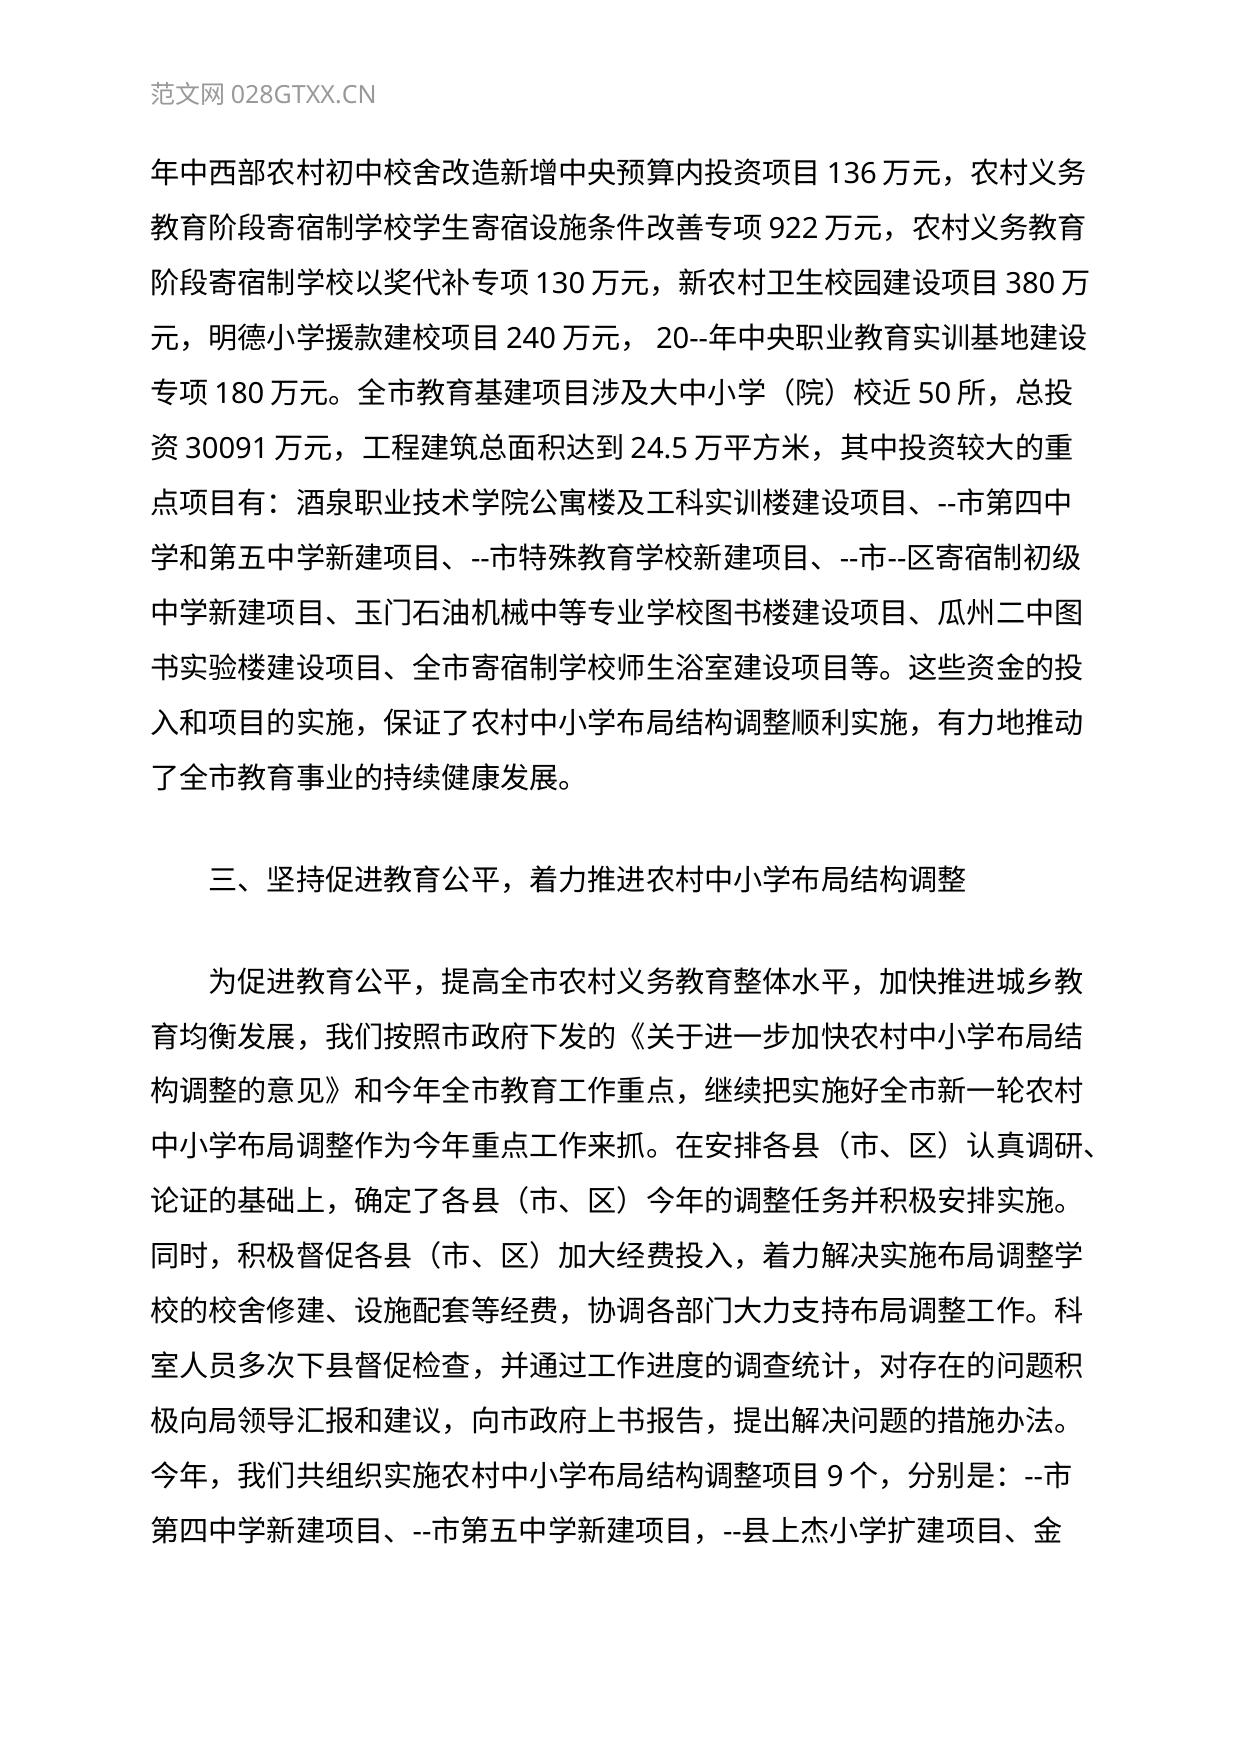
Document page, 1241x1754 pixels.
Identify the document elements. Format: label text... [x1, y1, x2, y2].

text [150, 958, 1090, 1550]
text 三、坚持促进教育公平，着力推进农村中小学布局结构调整 [150, 856, 1090, 899]
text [150, 150, 1090, 797]
